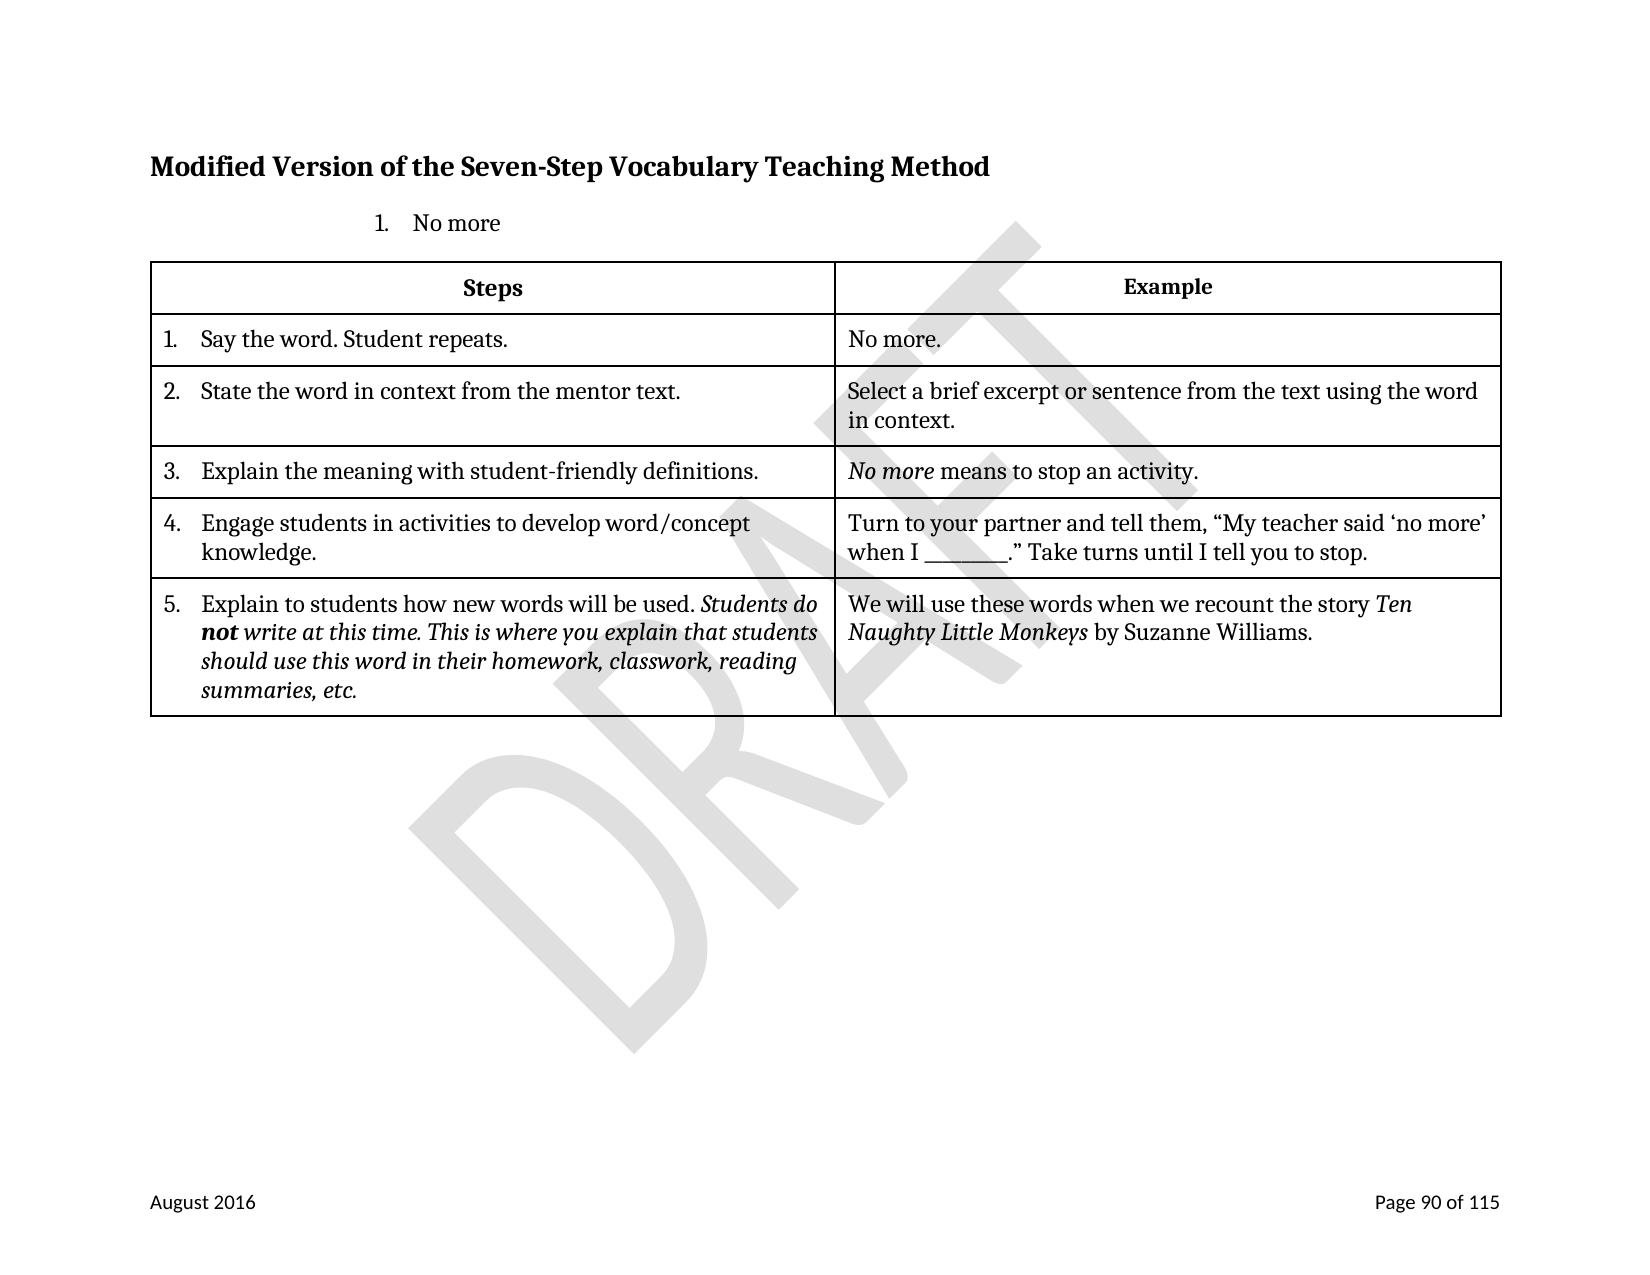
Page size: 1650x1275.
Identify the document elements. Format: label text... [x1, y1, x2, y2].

table_cell 3. Explain the meaning with student-friendly definitions. [152, 447, 834, 497]
text Modified Version of the Seven-Step Vocabulary Teaching Method [150, 150, 1500, 183]
table_cell 5. Explain to students how new words will be used. Students do not write at this time. This is where you explain that students should use this word in their homework, classwork, reading summaries, etc. [152, 579, 834, 715]
list No more [375, 208, 1500, 237]
table_cell Select a brief excerpt or sentence from the text using the word in context. [836, 367, 1500, 445]
table_header Example [836, 263, 1500, 313]
table_cell 2. State the word in context from the mentor text. [152, 367, 834, 445]
table_cell Turn to your partner and tell them, “My teacher said ‘no more’ when I _________.” Take turns until I tell you to stop. [836, 499, 1500, 577]
table_cell No more means to stop an activity. [836, 447, 1500, 497]
table_cell We will use these words when we recount the story Ten Naughty Little Monkeys by Suzanne Williams. [836, 579, 1500, 715]
table_cell 1. Say the word. Student repeats. [152, 315, 834, 364]
table_cell No more. [836, 315, 1500, 364]
table_header Steps [152, 263, 834, 313]
table_cell 4. Engage students in activities to develop word/concept knowledge. [152, 499, 834, 577]
